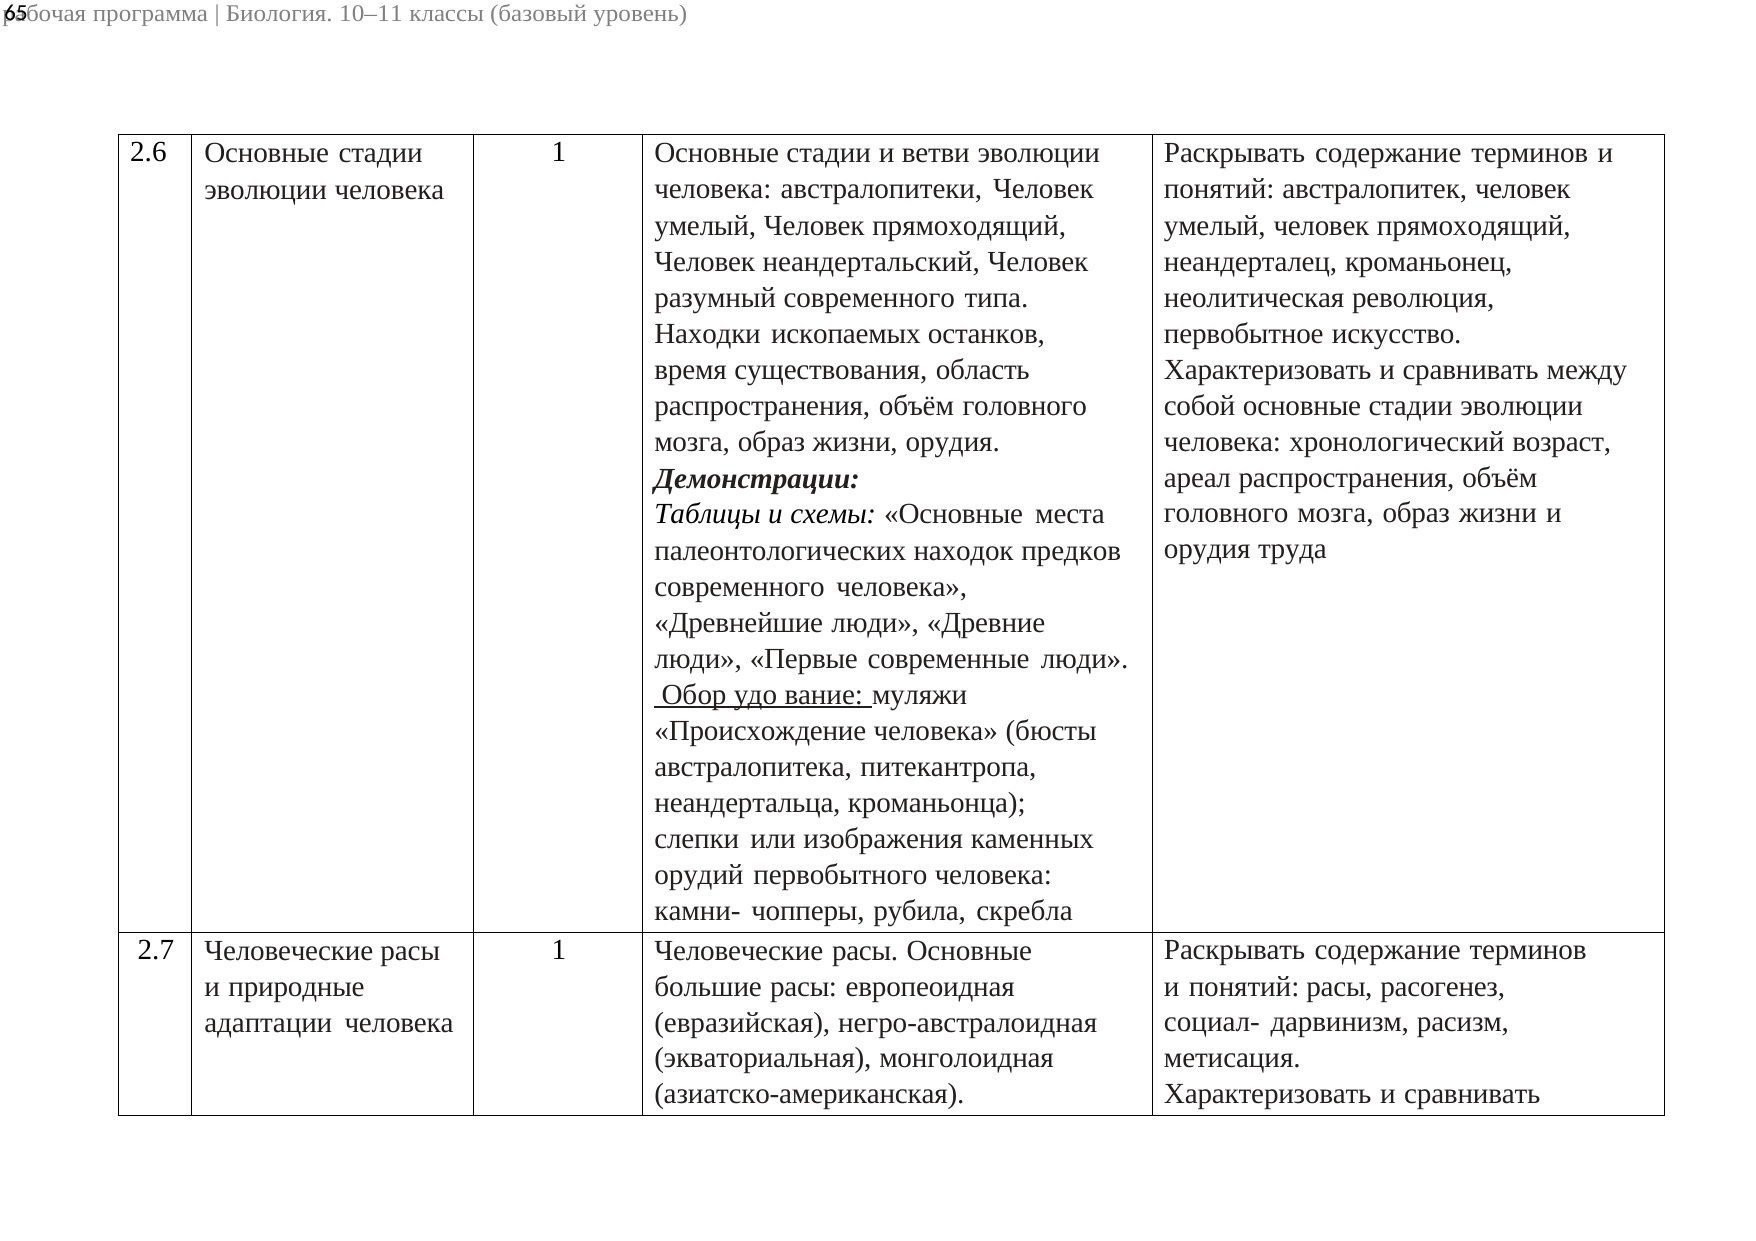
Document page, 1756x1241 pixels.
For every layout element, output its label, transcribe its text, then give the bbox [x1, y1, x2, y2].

table_header Основные стадии и ветви эволюции человека: австралопитеки, Человек умелый, Человек прямоходящий, Человек неандертальский, Человек разумный современного типа. Находки ископаемых останков, время существования, область распространения, объём головного мозга, образ жизни, орудия. Демонстрации: Таблицы и схемы: «Основные места палеонтологических находок предков современного человека», «Древнейшие люди», «Древние люди», «Первые современные люди». Обор удо вание: муляжи «Происхождение человека» (бюсты австралопитека, питекантропа, неандертальца, кроманьонца); слепки или изображения каменных орудий первобытного человека: камни- чопперы, рубила, скребла [643, 135, 1152, 932]
table_cell Человеческие расы и природные адаптации человека [192, 933, 473, 1114]
table_cell Человеческие расы. Основные большие расы: европеоидная (евразийская), негро-австралоидная (экваториальная), монголоидная (азиатско-американская). [643, 933, 1152, 1114]
table_cell 1 [474, 933, 642, 1114]
table_header Основные стадии эволюции человека [192, 135, 473, 932]
table_cell Раскрывать содержание терминов и понятий: расы, расогенез, социал- дарвинизм, расизм, метисация. Характеризовать и сравнивать представителейчеловеческих рас, [1153, 933, 1664, 1114]
table_header 2.6 [119, 135, 191, 932]
table_cell 2.7 [119, 933, 191, 1114]
table_header 1 [474, 135, 642, 932]
table_header Раскрывать содержание терминов и понятий: австралопитек, человек умелый, человек прямоходящий, неандерталец, кроманьонец, неолитическая революция, первобытное искусство. Характеризовать и сравнивать между собой основные стадии эволюции человека: хронологический возраст, ареал распространения, объём головного мозга, образ жизни и орудия труда [1153, 135, 1664, 932]
